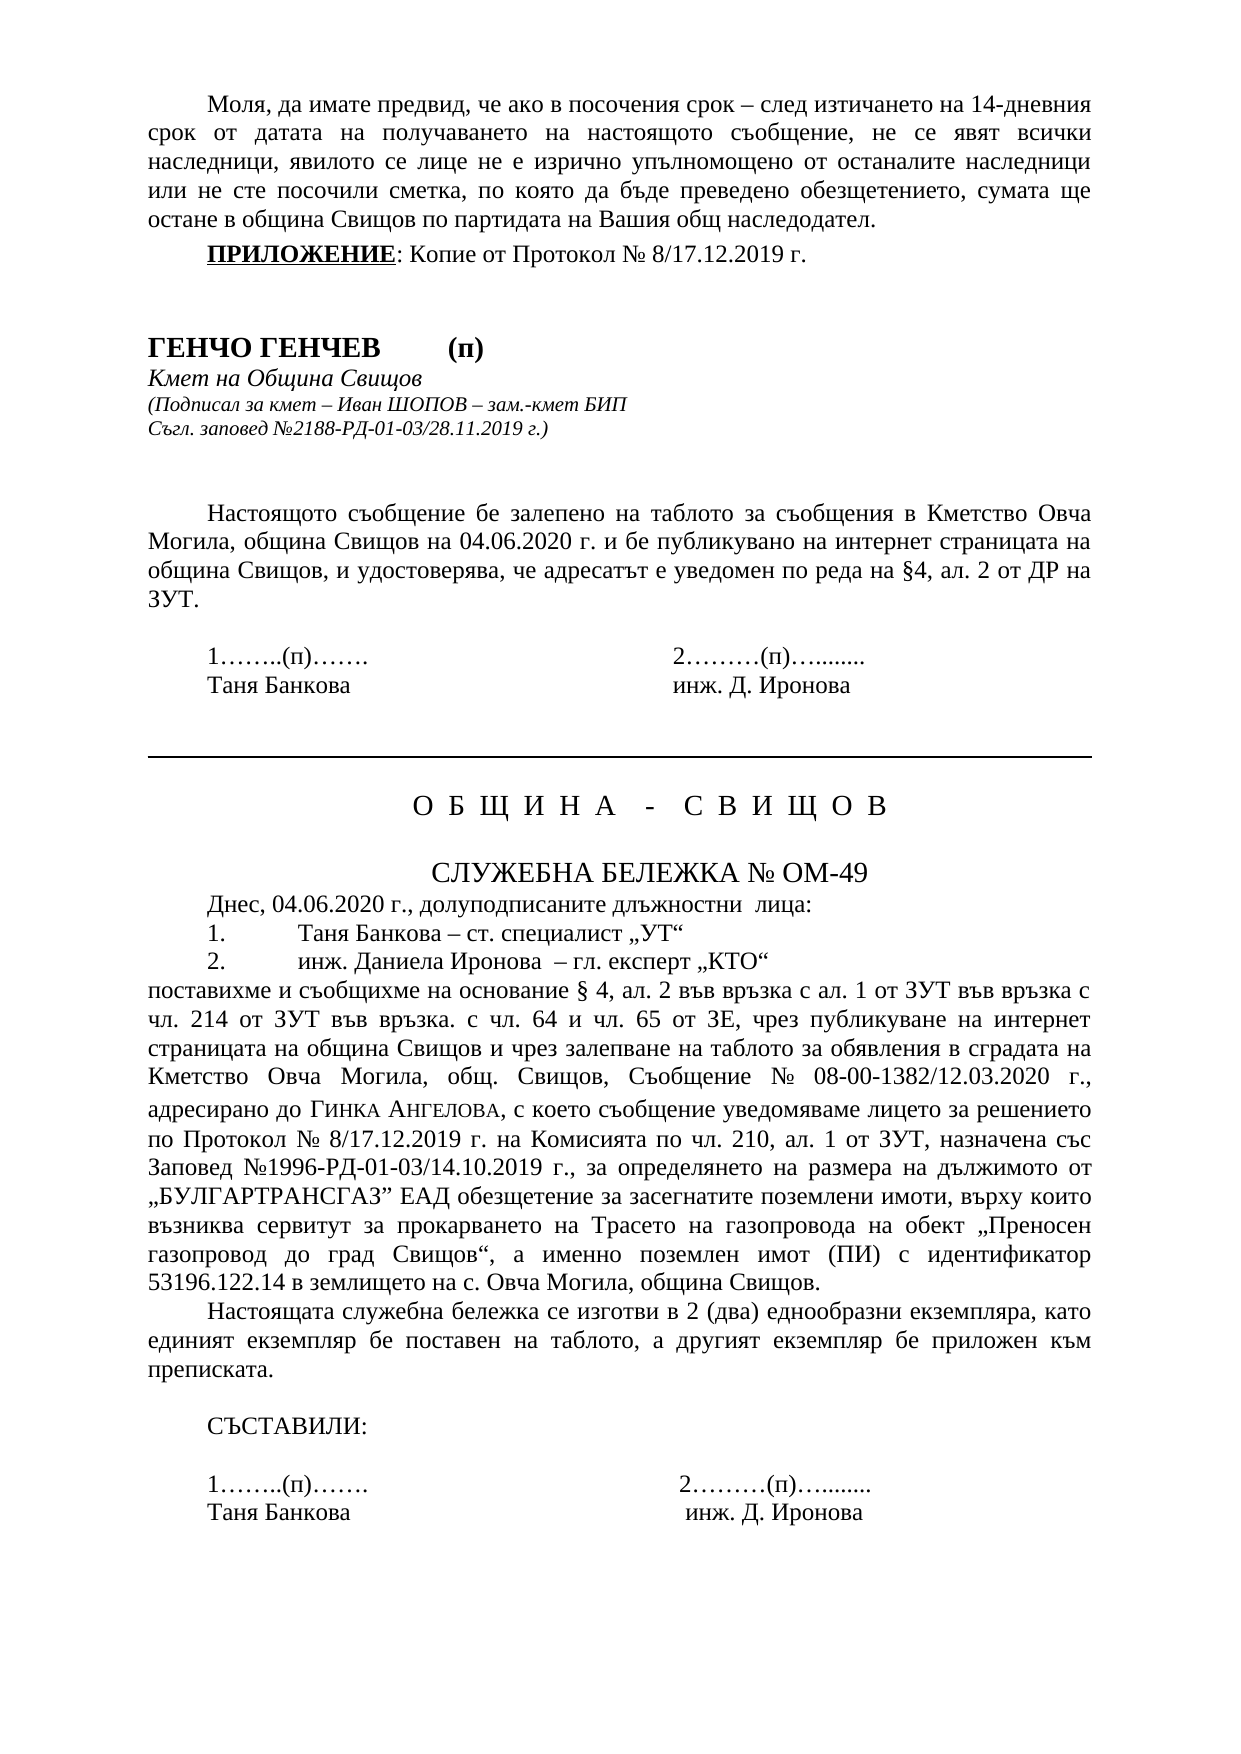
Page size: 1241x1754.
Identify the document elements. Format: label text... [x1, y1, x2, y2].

text Съгл. заповед №2188-РД-01-03/28.11.2019 г.) [148, 416, 1092, 440]
text Таня Банкова инж. Д. Иронова [148, 670, 1092, 699]
text ГЕНЧО ГЕНЧЕВ (п) [148, 330, 1092, 363]
text Настоящото съобщение бе залепено на таблото за съобщения в Кметство Овча Могила, община Свищов на 04.06.2020 г. и бе публикувано на интернет страницата на община Свищов, и удостоверява, че адресатът е уведомен по реда на §4, ал. 2 от ДР на ЗУТ. [148, 498, 1092, 613]
text 1……..(п)……. 2………(п)…........ [148, 1469, 1092, 1497]
text СЛУЖЕБНА БЕЛЕЖКА № ОМ-49 [148, 855, 1092, 889]
text ПРИЛОЖЕНИЕ: Копие от Протокол № 8/17.12.2019 г. [148, 239, 1092, 267]
text Настоящата служебна бележка се изготви в 2 (два) еднообразни екземпляра, като единият екземпляр бе поставен на таблото, а другият екземпляр бе приложен към преписката. [148, 1296, 1092, 1382]
text поставихме и съобщихме на основание § 4, ал. 2 във връзка с ал. 1 от ЗУТ във връзка с чл. 214 от ЗУТ във връзка. с чл. 64 и чл. 65 от ЗЕ, чрез публикуване на интернет страницата на община Свищов и чрез залепване на таблото за обявления в сградата на Кметство Овча Могила, общ. Свищов, Съобщение № 08-00-1382/12.03.2020 г., адресирано до Гинка Ангелова, с което съобщение уведомяваме лицето за решението по Протокол № 8/17.12.2019 г. на Комисията по чл. 210, ал. 1 от ЗУТ, назначена със Заповед №1996-РД-01-03/14.10.2019 г., за определянето на размера на дължимото от „БУЛГАРТРАНСГАЗ” ЕАД обезщетение за засегнатите поземлени имоти, върху които възниква сервитут за прокарването на Трасето на газопровода на обект „Преносен газопровод до град Свищов“, а именно поземлен имот (ПИ) с идентификатор 53196.122.14 в землището на с. Овча Могила, община Свищов. [148, 975, 1092, 1296]
text (Подписал за кмет – Иван ШОПОВ – зам.-кмет БИП [148, 392, 1092, 416]
text Моля, да имате предвид, че ако в посочения срок – след изтичането на 14-дневния срок от датата на получаването на настоящото съобщение, не се явят всички наследници, явилото се лице не е изрично упълномощено от останалите наследници или не сте посочили сметка, по която да бъде преведено обезщетението, сумата ще остане в община Свищов по партидата на Вашия общ наследодател. [148, 89, 1092, 232]
text Таня Банкова инж. Д. Иронова [148, 1497, 1092, 1526]
text 1. Таня Банкова – ст. специалист „УТ“ [148, 918, 1092, 946]
text 1……..(п)……. 2………(п)…........ [148, 641, 1092, 670]
text 2. инж. Даниела Иронова – гл. експерт „КТО“ [148, 946, 1092, 975]
text Кмет на Община Свищов [148, 363, 1092, 392]
text О Б Щ И Н А - С В И Щ О В [148, 788, 1092, 822]
text СЪСТАВИЛИ: [148, 1411, 1092, 1440]
text Днес, 04.06.2020 г., долуподписаните длъжностни лица: [148, 889, 1092, 918]
